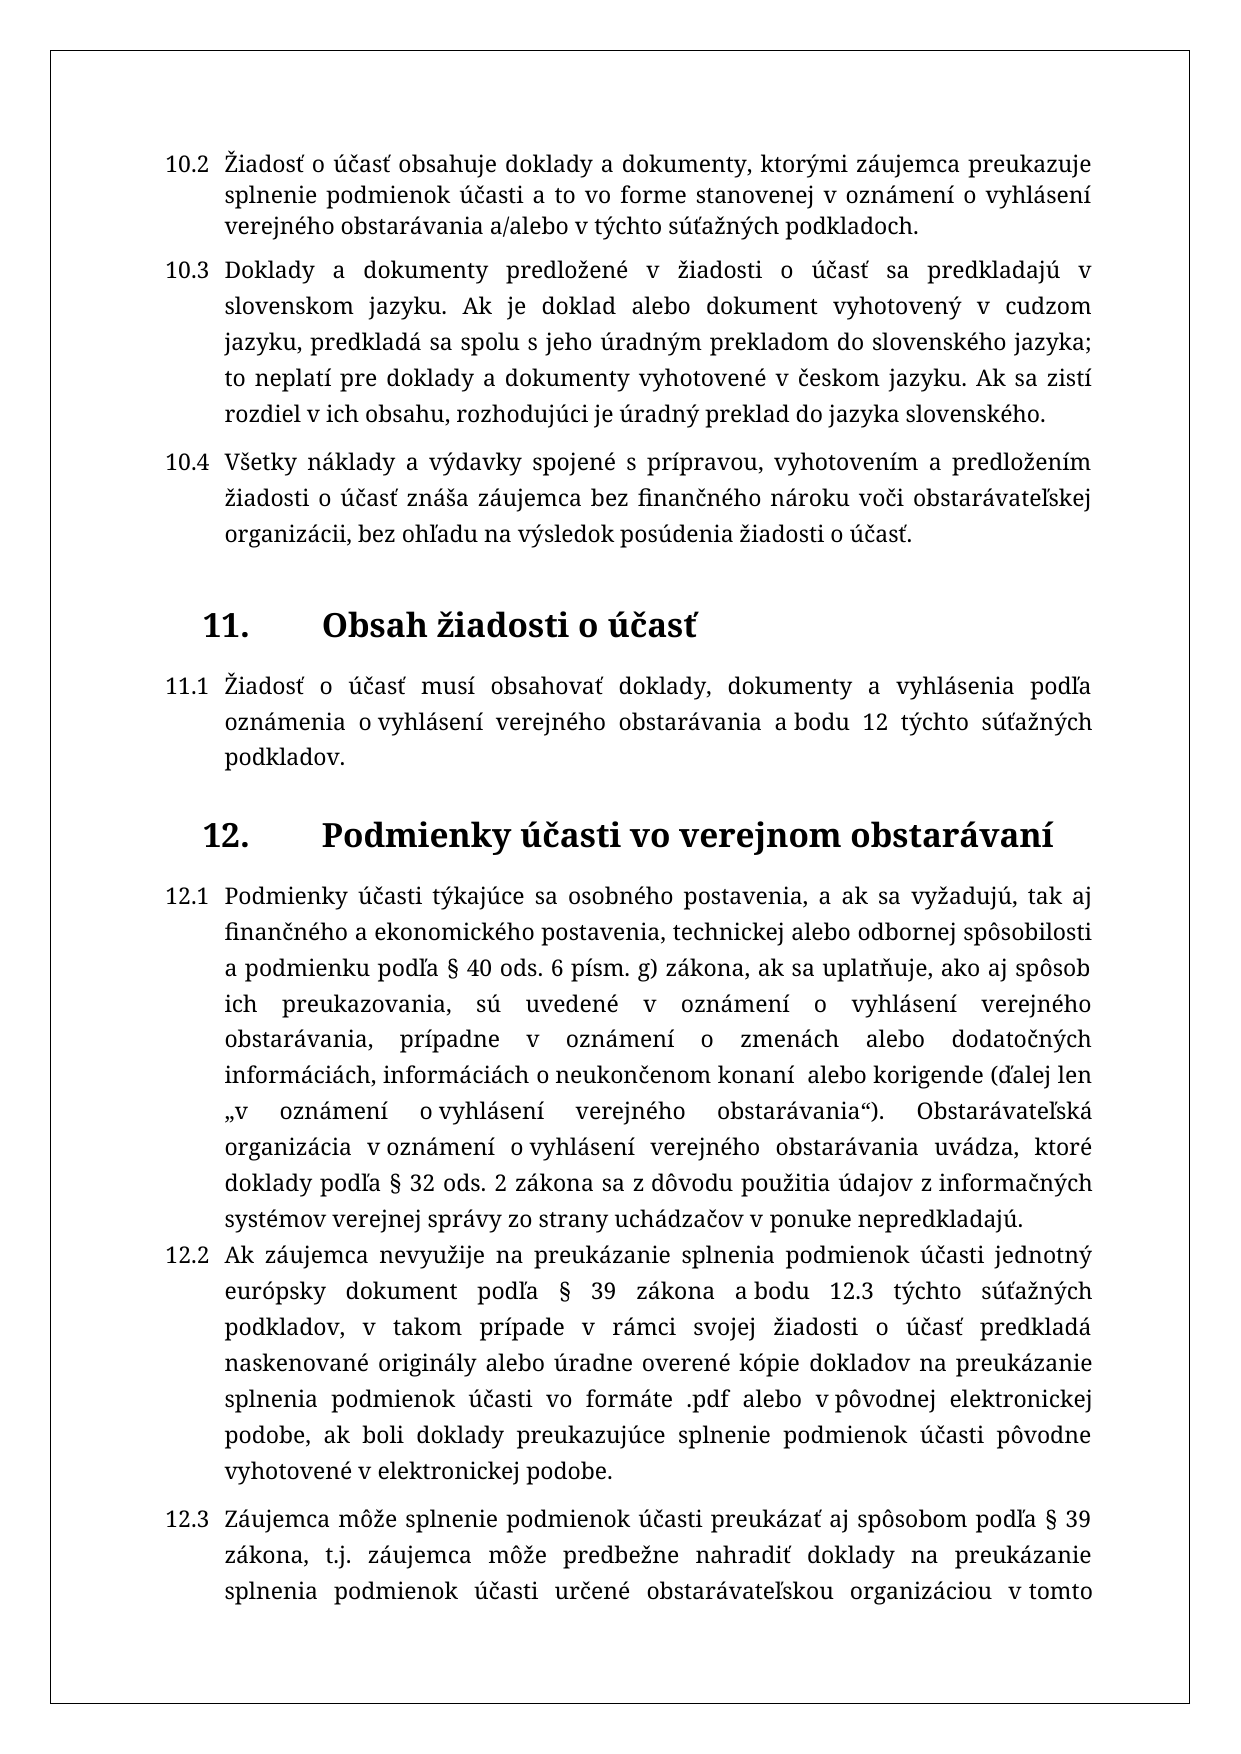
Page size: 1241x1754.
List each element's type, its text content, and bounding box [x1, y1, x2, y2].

subtitle Obsah žiadosti o účasť [203, 602, 1093, 648]
text 10.4 Všetky náklady a výdavky spojené s prípravou, vyhotovením a predložením žiadosti o účasť znáša záujemca bez finančného nároku voči obstarávateľskej organizácii, bez ohľadu na výsledok posúdenia žiadosti o účasť. [165, 446, 1093, 549]
text 12.2 Ak záujemca nevyužije na preukázanie splnenia podmienok účasti jednotný európsky dokument podľa § 39 zákona a bodu 12.3 týchto súťažných podkladov, v takom prípade v rámci svojej žiadosti o účasť predkladá naskenované originály alebo úradne overené kópie dokladov na preukázanie splnenia podmienok účasti vo formáte .pdf alebo v pôvodnej elektronickej podobe, ak boli doklady preukazujúce splnenie podmienok účasti pôvodne vyhotovené v elektronickej podobe. [165, 1239, 1093, 1486]
text 10.3 Doklady a dokumenty predložené v žiadosti o účasť sa predkladajú v slovenskom jazyku. Ak je doklad alebo dokument vyhotovený v cudzom jazyku, predkladá sa spolu s jeho úradným prekladom do slovenského jazyka; to neplatí pre doklady a dokumenty vyhotovené v českom jazyku. Ak sa zistí rozdiel v ich obsahu, rozhodujúci je úradný preklad do jazyka slovenského. [165, 254, 1093, 429]
subtitle Podmienky účasti vo verejnom obstarávaní [203, 812, 1093, 857]
list Žiadosť o účasť musí obsahovať doklady, dokumenty a vyhlásenia podľa oznámenia o vyhlásení verejného obstarávania a bodu 12 týchto súťažných podkladov. [165, 670, 1093, 772]
text 12.1 Podmienky účasti týkajúce sa osobného postavenia, a ak sa vyžadujú, tak aj finančného a ekonomického postavenia, technickej alebo odbornej spôsobilosti a podmienku podľa § 40 ods. 6 písm. g) zákona, ak sa uplatňuje, ako aj spôsob ich preukazovania, sú uvedené v oznámení o vyhlásení verejného obstarávania, prípadne v oznámení o zmenách alebo dodatočných informáciách, informáciách o neukončenom konaní alebo korigende (ďalej len „v oznámení o vyhlásení verejného obstarávania“). Obstarávateľská organizácia v oznámení o vyhlásení verejného obstarávania uvádza, ktoré doklady podľa § 32 ods. 2 zákona sa z dôvodu použitia údajov z informačných systémov verejnej správy zo strany uchádzačov v ponuke nepredkladajú. [165, 880, 1093, 1234]
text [165, 1503, 1093, 1606]
text 10.2 Žiadosť o účasť obsahuje doklady a dokumenty, ktorými záujemca preukazuje splnenie podmienok účasti a to vo forme stanovenej v oznámení o vyhlásení verejného obstarávania a/alebo v týchto súťažných podkladoch. [165, 147, 1093, 241]
